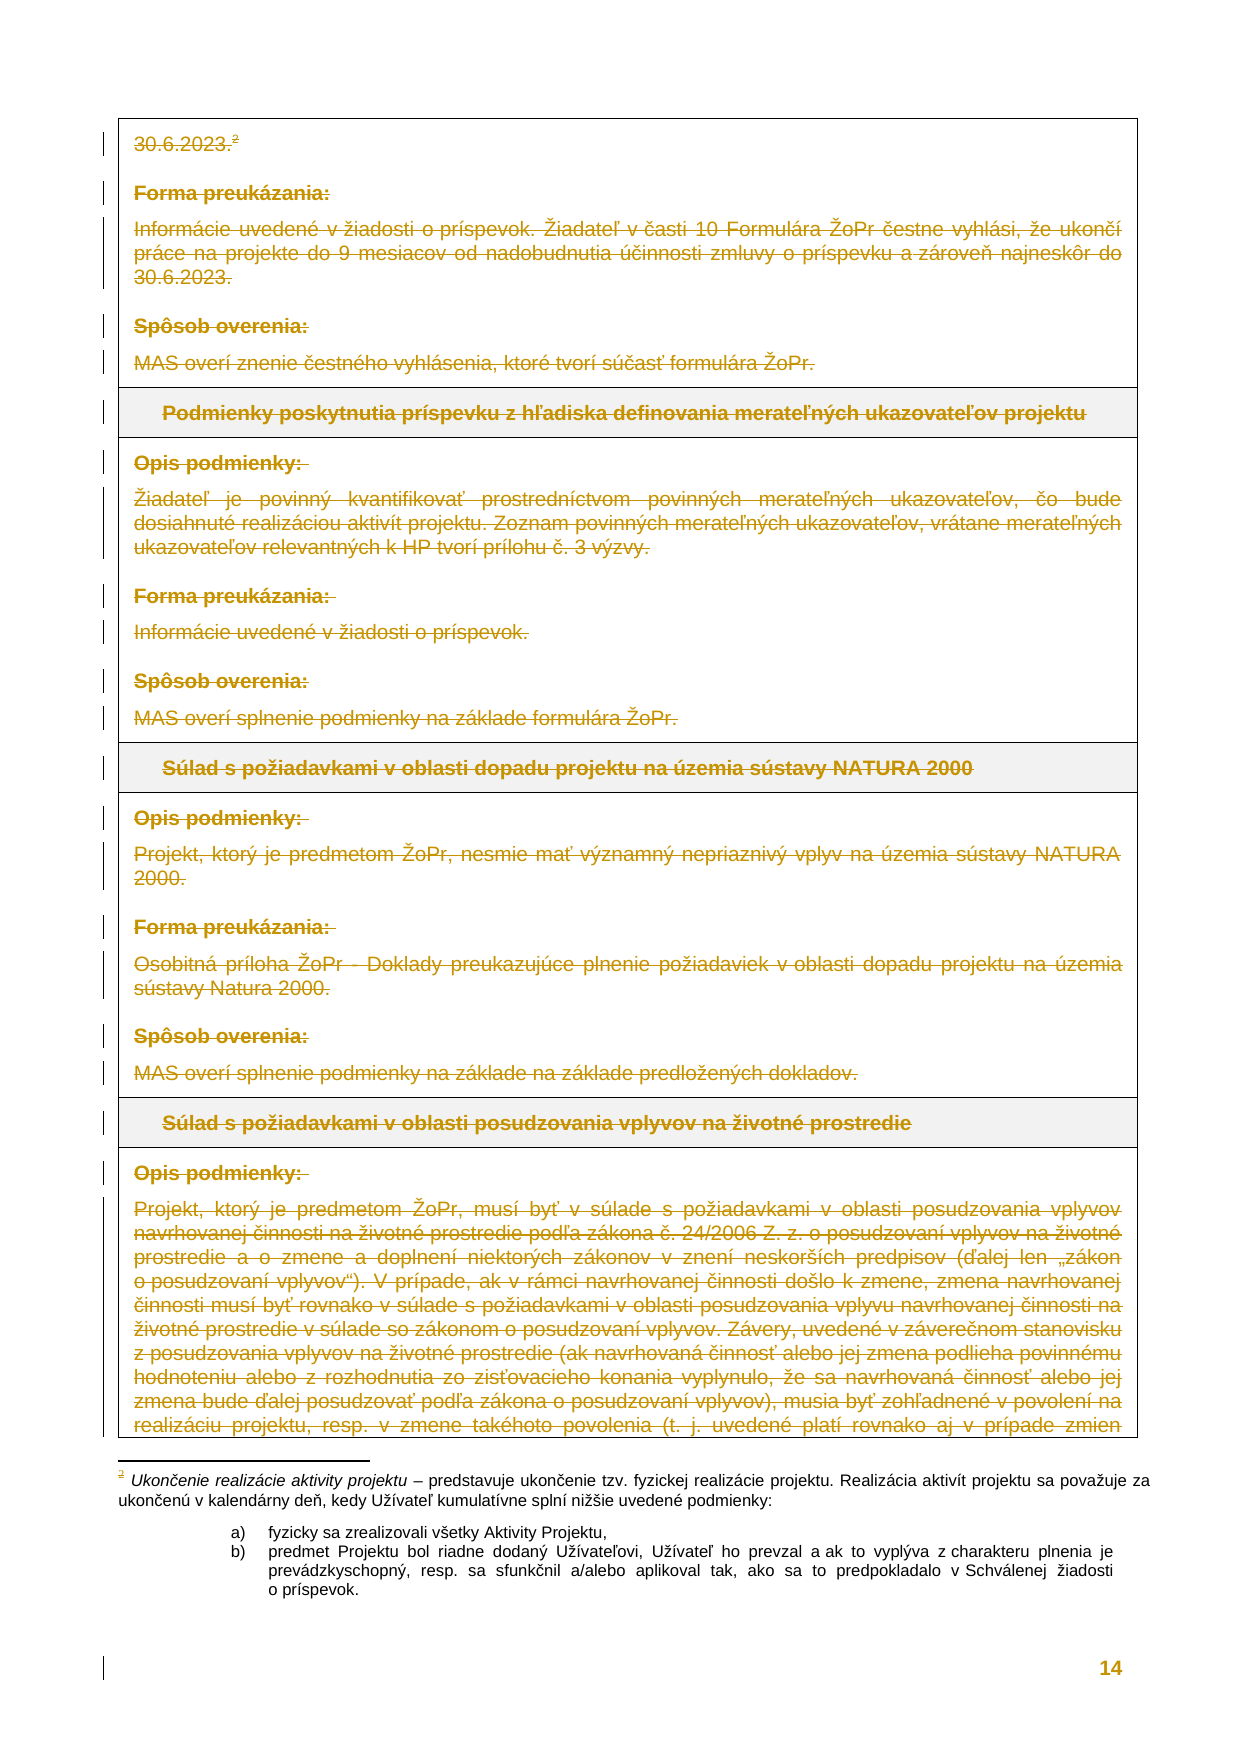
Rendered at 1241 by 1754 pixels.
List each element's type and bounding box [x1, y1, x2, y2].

table_cell [119, 743, 1137, 792]
table_cell [119, 119, 1137, 387]
table_cell [119, 1148, 1137, 1437]
table_cell [119, 793, 1137, 1097]
table_cell [119, 438, 1137, 742]
table_cell [119, 1098, 1137, 1147]
table_cell [119, 388, 1137, 437]
